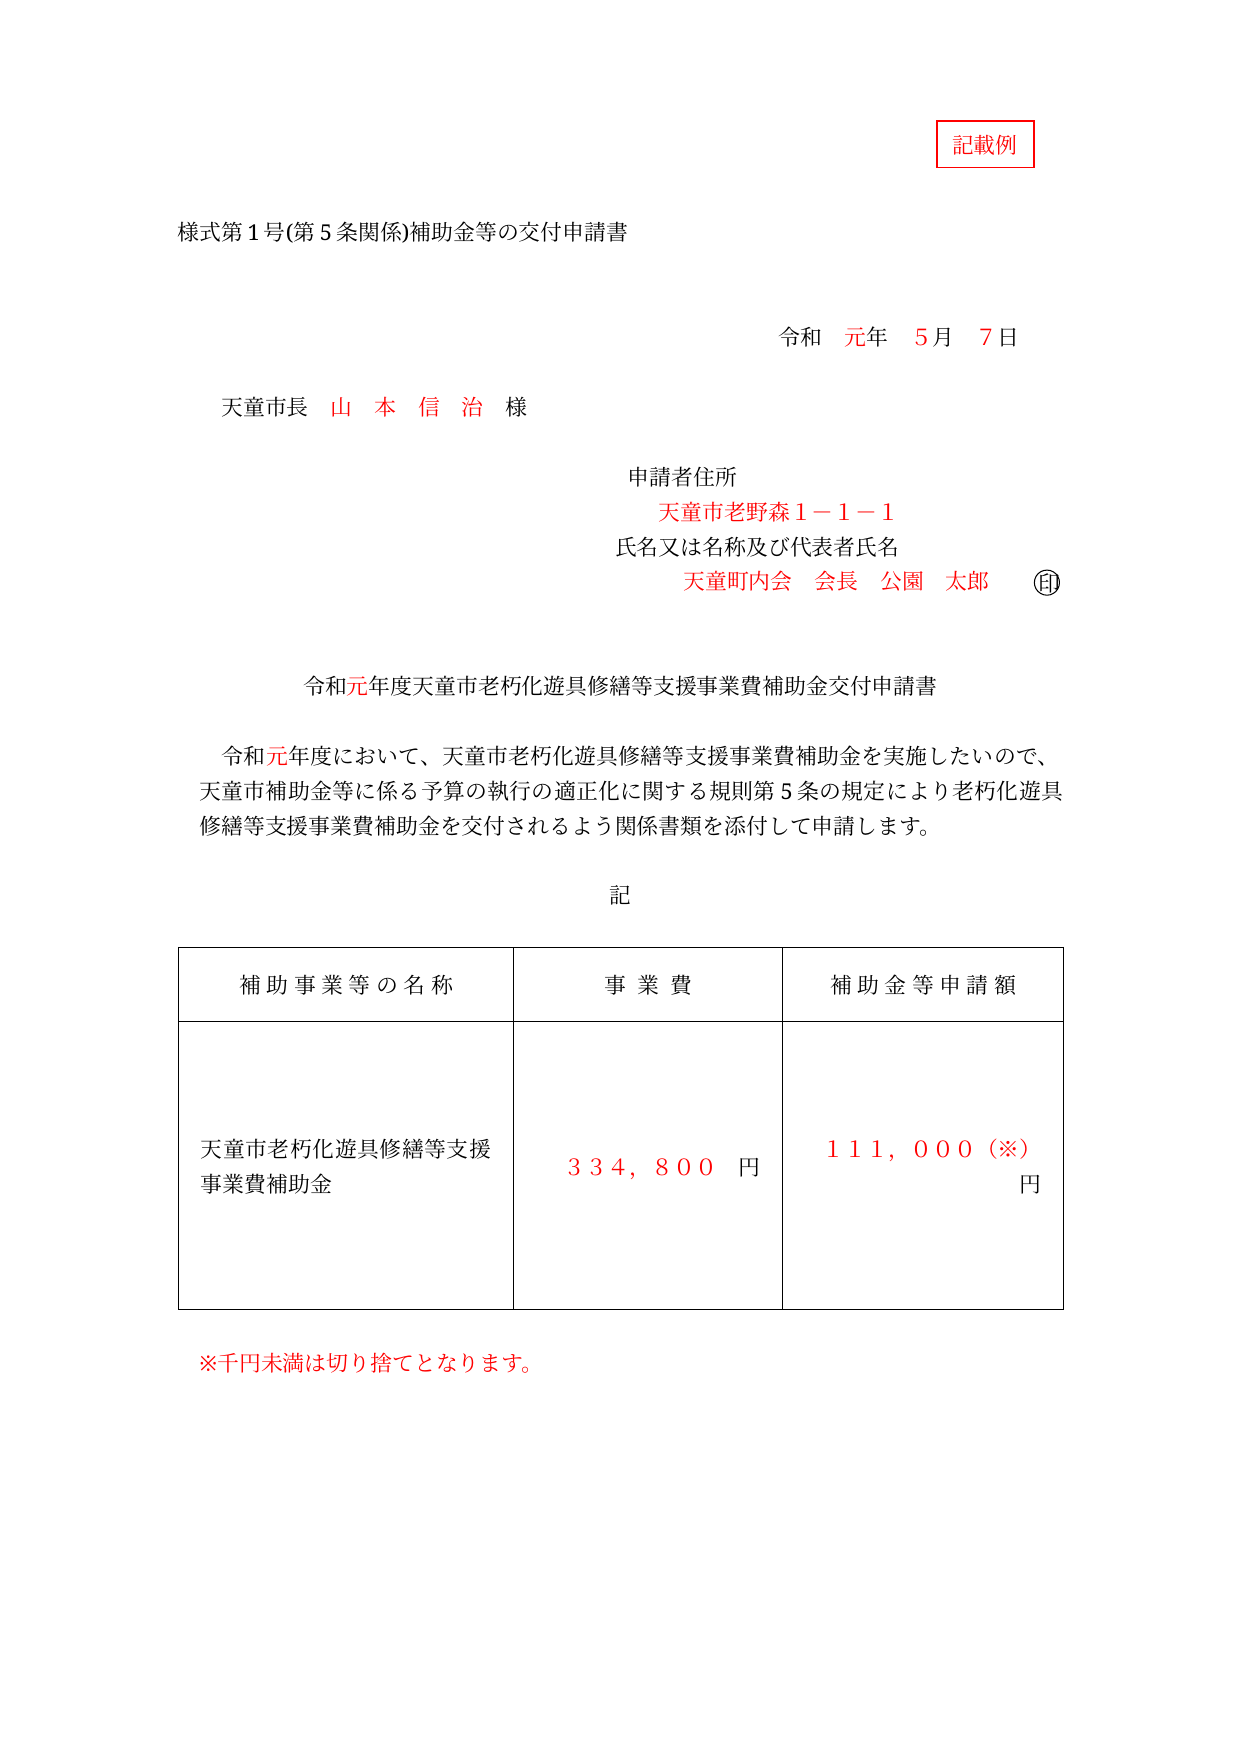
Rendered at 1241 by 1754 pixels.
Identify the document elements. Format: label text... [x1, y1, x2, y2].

text 天童市長 山 本 信 治 様 [177, 388, 1063, 423]
table_cell ３３４，８００ 円 [514, 1022, 782, 1309]
table_header 補助金等申請額 [783, 948, 1063, 1021]
text 令和元年度において、天童市老朽化遊具修繕等支援事業費補助金を実施したいので、天童市補助金等に係る予算の執行の適正化に関する規則第5条の規定により老朽化遊具修繕等支援事業費補助金を交付されるよう関係書類を添付して申請します。 [177, 737, 1063, 842]
text 天童町内会 会長 公園 太郎 [177, 563, 989, 598]
text 天童市老野森１－１－１ [532, 493, 899, 528]
text 氏名又は名称及び代表者氏名 [177, 528, 1063, 563]
table_header 事業費 [514, 948, 782, 1021]
subtitle 記 [177, 877, 1063, 912]
text 令和元年度天童市老朽化遊具修繕等支援事業費補助金交付申請書 [177, 668, 1063, 702]
text ※千円未満は切り捨てとなります。 [177, 1345, 1063, 1380]
text 様式第1号(第5条関係)補助金等の交付申請書 [177, 214, 1063, 249]
table_cell １１１，０００（※）円 [783, 1022, 1063, 1309]
text 令和 元年 ５月 ７日 [177, 319, 1019, 353]
table_header 補助事業等の名称 [179, 948, 513, 1021]
text 申請者住所 [354, 458, 921, 493]
table_cell 天童市老朽化遊具修繕等支援事業費補助金 [179, 1022, 513, 1309]
